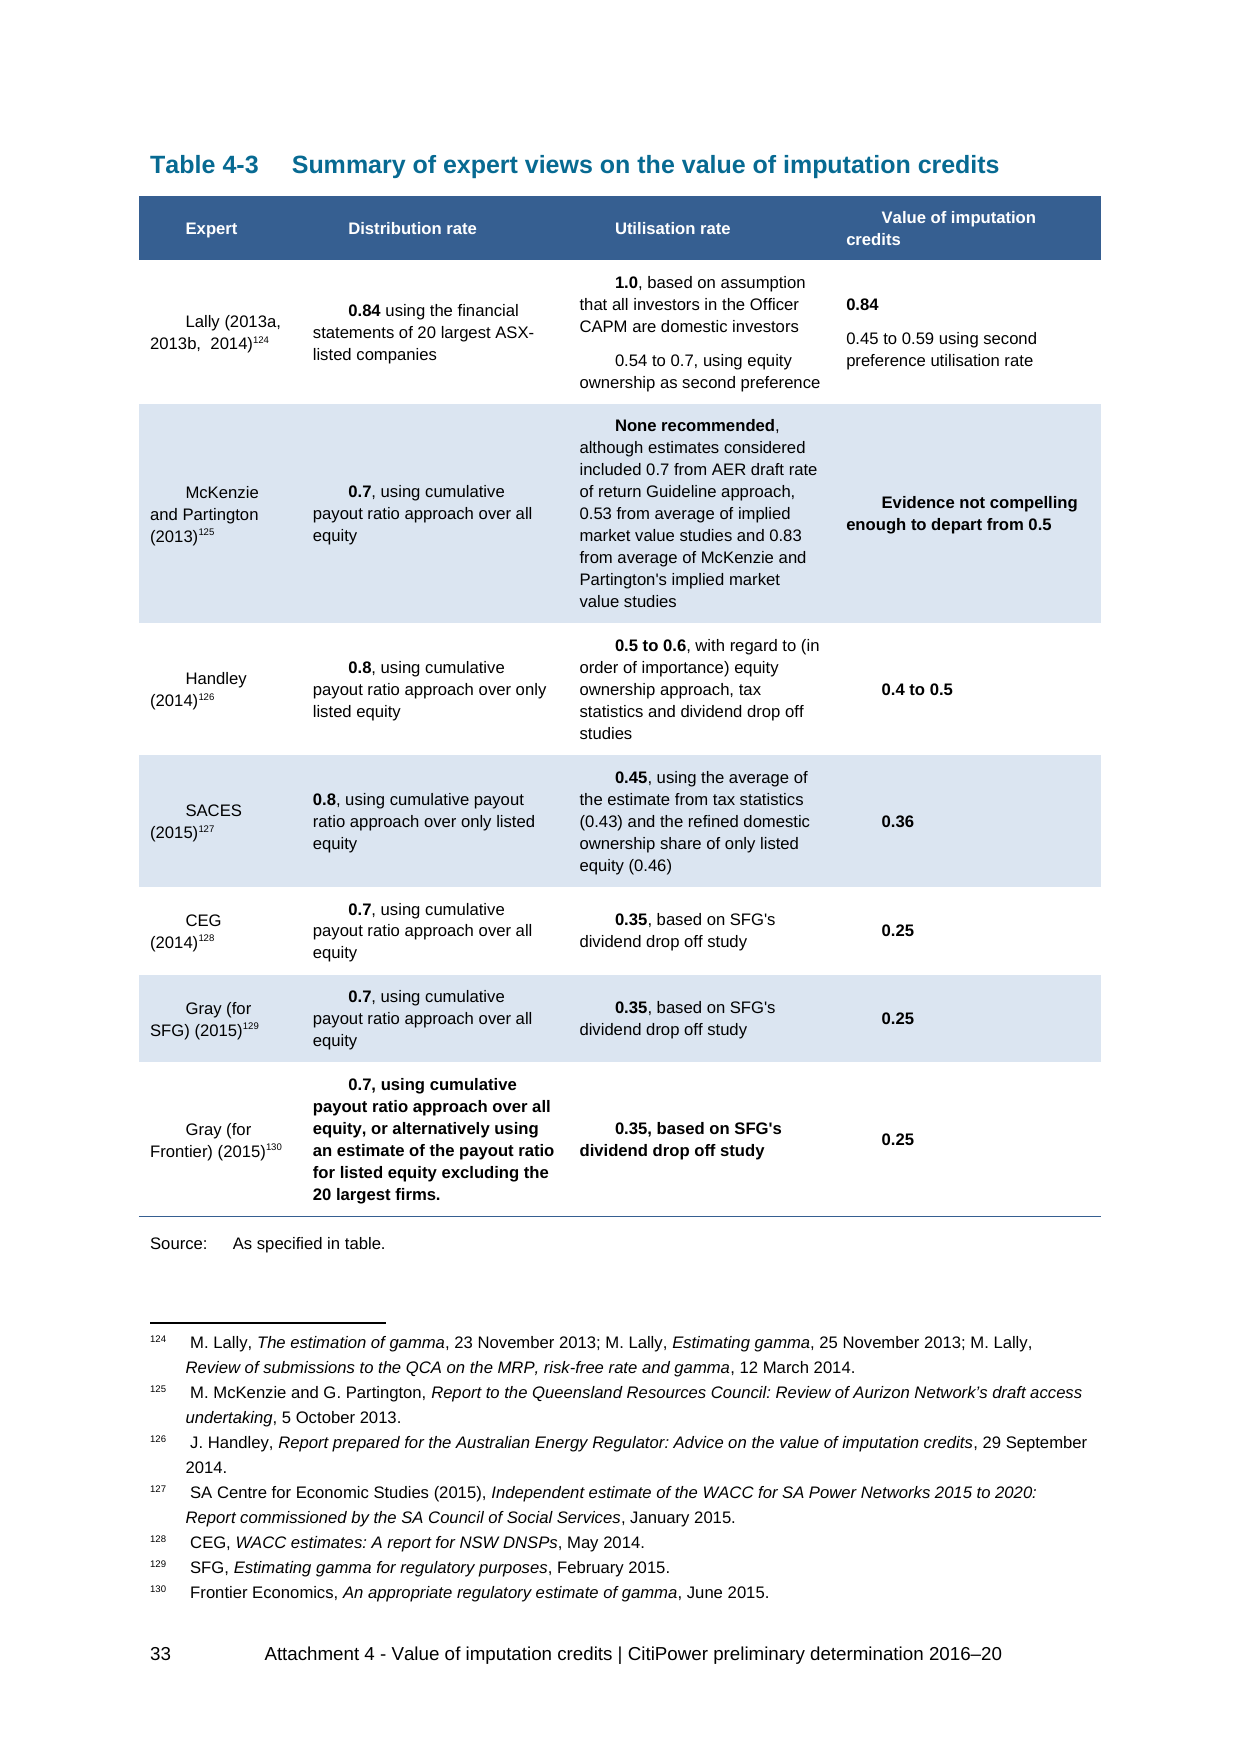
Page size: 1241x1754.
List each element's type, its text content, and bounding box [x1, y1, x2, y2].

table_header Value of imputation credits [835, 196, 1101, 260]
text Table 4-3 Summary of expert views on the value of imputation credits [150, 150, 1090, 179]
table_cell 0.5 to 0.6, with regard to (in order of importance) equity ownership approach, tax statistics and dividend drop off studies [568, 623, 835, 755]
table_cell 0.35, based on SFG's dividend drop off study [568, 1063, 835, 1216]
table_cell 0.7, using cumulative payout ratio approach over all equity [301, 975, 568, 1062]
table_cell 0.8, using cumulative payout ratio approach over only listed equity [301, 755, 568, 887]
table_cell 0.45, using the average of the estimate from tax statistics (0.43) and the refined domestic ownership share of only listed equity (0.46) [568, 755, 835, 887]
table_header Expert [139, 196, 301, 260]
table_cell 0.84 using the financial statements of 20 largest ASX-listed companies [301, 260, 568, 403]
text Source: As specified in table. [150, 1234, 1090, 1253]
table_cell 0.84 0.45 to 0.59 using second preference utilisation rate [835, 260, 1101, 403]
table_cell CEG (2014) [139, 887, 301, 974]
table_cell McKenzie and Partington (2013) [139, 404, 301, 623]
table_cell 0.35, based on SFG's dividend drop off study [568, 975, 835, 1062]
table_cell 0.8, using cumulative payout ratio approach over only listed equity [301, 623, 568, 755]
table_cell 0.35, based on SFG's dividend drop off study [568, 887, 835, 974]
table_cell None recommended, although estimates considered included 0.7 from AER draft rate of return Guideline approach, 0.53 from average of implied market value studies and 0.83 from average of McKenzie and Partington's implied market value studies [568, 404, 835, 623]
table_cell 0.7, using cumulative payout ratio approach over all equity, or alternatively using an estimate of the payout ratio for listed equity excluding the 20 largest firms. [301, 1063, 568, 1216]
table_cell 0.25 [835, 1063, 1101, 1216]
table_header Distribution rate [301, 196, 568, 260]
table_cell 0.25 [835, 975, 1101, 1062]
table_cell Evidence not compelling enough to depart from 0.5 [835, 404, 1101, 623]
table_header Utilisation rate [568, 196, 835, 260]
table_cell 0.7, using cumulative payout ratio approach over all equity [301, 404, 568, 623]
table_cell SACES (2015) [139, 755, 301, 887]
table_cell 0.4 to 0.5 [835, 623, 1101, 755]
table_cell Gray (for SFG) (2015) [139, 975, 301, 1062]
table_cell Handley (2014) [139, 623, 301, 755]
table_cell Gray (for Frontier) (2015) [139, 1063, 301, 1216]
table_cell 1.0, based on assumption that all investors in the Officer CAPM are domestic investors 0.54 to 0.7, using equity ownership as second preference [568, 260, 835, 403]
table_cell 0.7, using cumulative payout ratio approach over all equity [301, 887, 568, 974]
table_cell 0.25 [835, 887, 1101, 974]
table_cell Lally (2013a, 2013b, 2014) [139, 260, 301, 403]
table_cell 0.36 [835, 755, 1101, 887]
